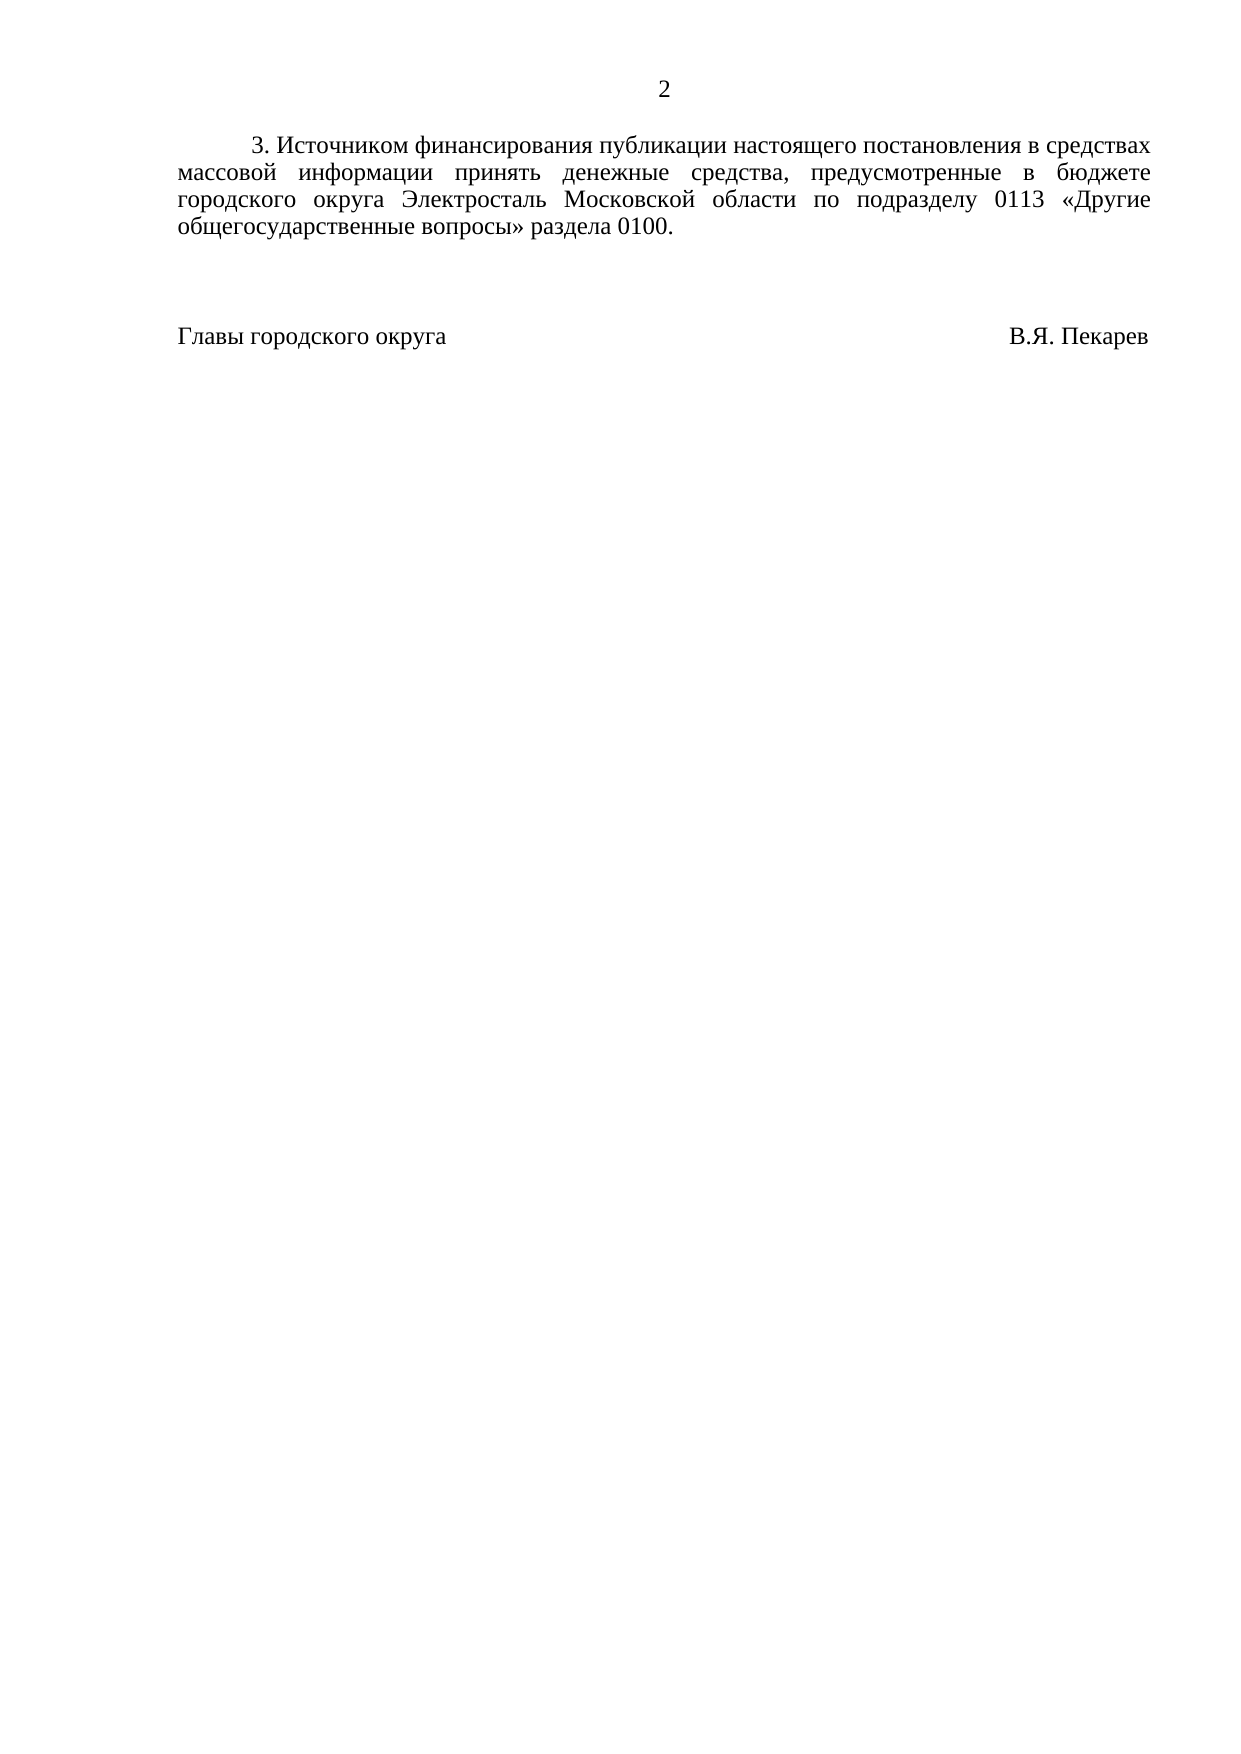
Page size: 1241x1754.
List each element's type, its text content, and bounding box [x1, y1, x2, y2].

text Главы городского округа В.Я. Пекарев [177, 324, 1152, 349]
text 3. Источником финансирования публикации настоящего постановления в средствах массовой информации принять денежные средства, предусмотренные в бюджете городского округа Электросталь Московской области по подразделу 0113 «Другие общегосударственные вопросы» раздела 0100. [177, 131, 1152, 240]
